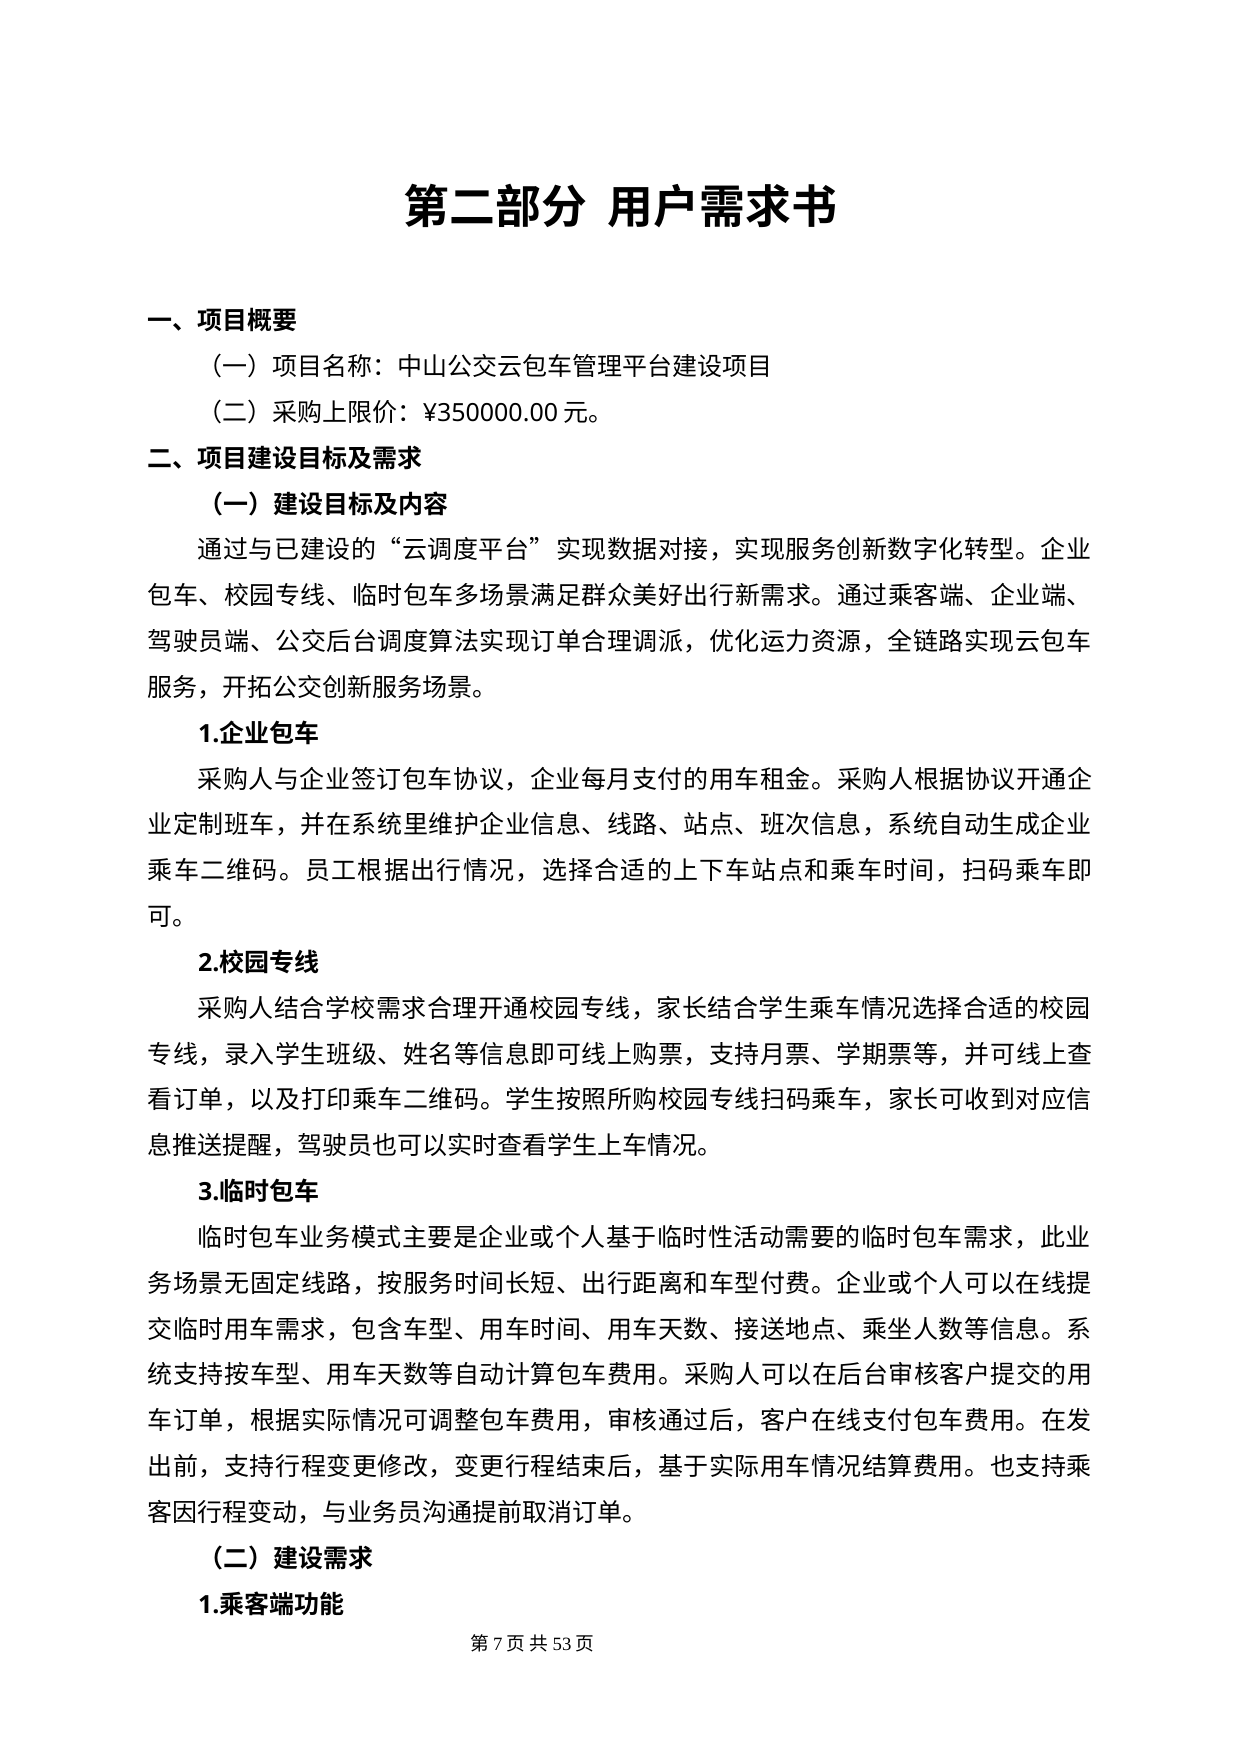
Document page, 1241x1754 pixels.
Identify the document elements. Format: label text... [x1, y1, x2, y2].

text 第二部分 用户需求书 [148, 176, 1093, 235]
text 一、项目概要 [148, 293, 1093, 339]
text （二）采购上限价：¥350000.00元。 [148, 385, 1093, 431]
text （一）项目名称：中山公交云包车管理平台建设项目 [148, 339, 1093, 385]
text 1.企业包车 [148, 706, 1093, 751]
text 临时包车业务模式主要是企业或个人基于临时性活动需要的临时包车需求，此业务场景无固定线路，按服务时间长短、出行距离和车型付费。企业或个人可以在线提交临时用车需求，包含车型、用车时间、用车天数、接送地点、乘坐人数等信息。系统支持按车型、用车天数等自动计算包车费用。采购人可以在后台审核客户提交的用车订单，根据实际情况可调整包车费用，审核通过后，客户在线支付包车费用。在发出前，支持行程变更修改，变更行程结束后，基于实际用车情况结算费用。也支持乘客因行程变动，与业务员沟通提前取消订单。 [148, 1210, 1093, 1531]
text （二）建设需求 [148, 1531, 1093, 1576]
text （一）建设目标及内容 [148, 476, 1093, 522]
text 采购人结合学校需求合理开通校园专线，家长结合学生乘车情况选择合适的校园专线，录入学生班级、姓名等信息即可线上购票，支持月票、学期票等，并可线上查看订单，以及打印乘车二维码。学生按照所购校园专线扫码乘车，家长可收到对应信息推送提醒，驾驶员也可以实时查看学生上车情况。 [148, 981, 1093, 1164]
text 采购人与企业签订包车协议，企业每月支付的用车租金。采购人根据协议开通企业定制班车，并在系统里维护企业信息、线路、站点、班次信息，系统自动生成企业乘车二维码。员工根据出行情况，选择合适的上下车站点和乘车时间，扫码乘车即可。 [148, 751, 1093, 935]
text 通过与已建设的“云调度平台”实现数据对接，实现服务创新数字化转型。企业包车、校园专线、临时包车多场景满足群众美好出行新需求。通过乘客端、企业端、驾驶员端、公交后台调度算法实现订单合理调派，优化运力资源，全链路实现云包车服务，开拓公交创新服务场景。 [148, 522, 1093, 706]
text 二、项目建设目标及需求 [148, 431, 1093, 476]
text 3.临时包车 [148, 1164, 1093, 1210]
text 2.校园专线 [148, 935, 1093, 981]
list 乘客端功能 [148, 1576, 1093, 1622]
